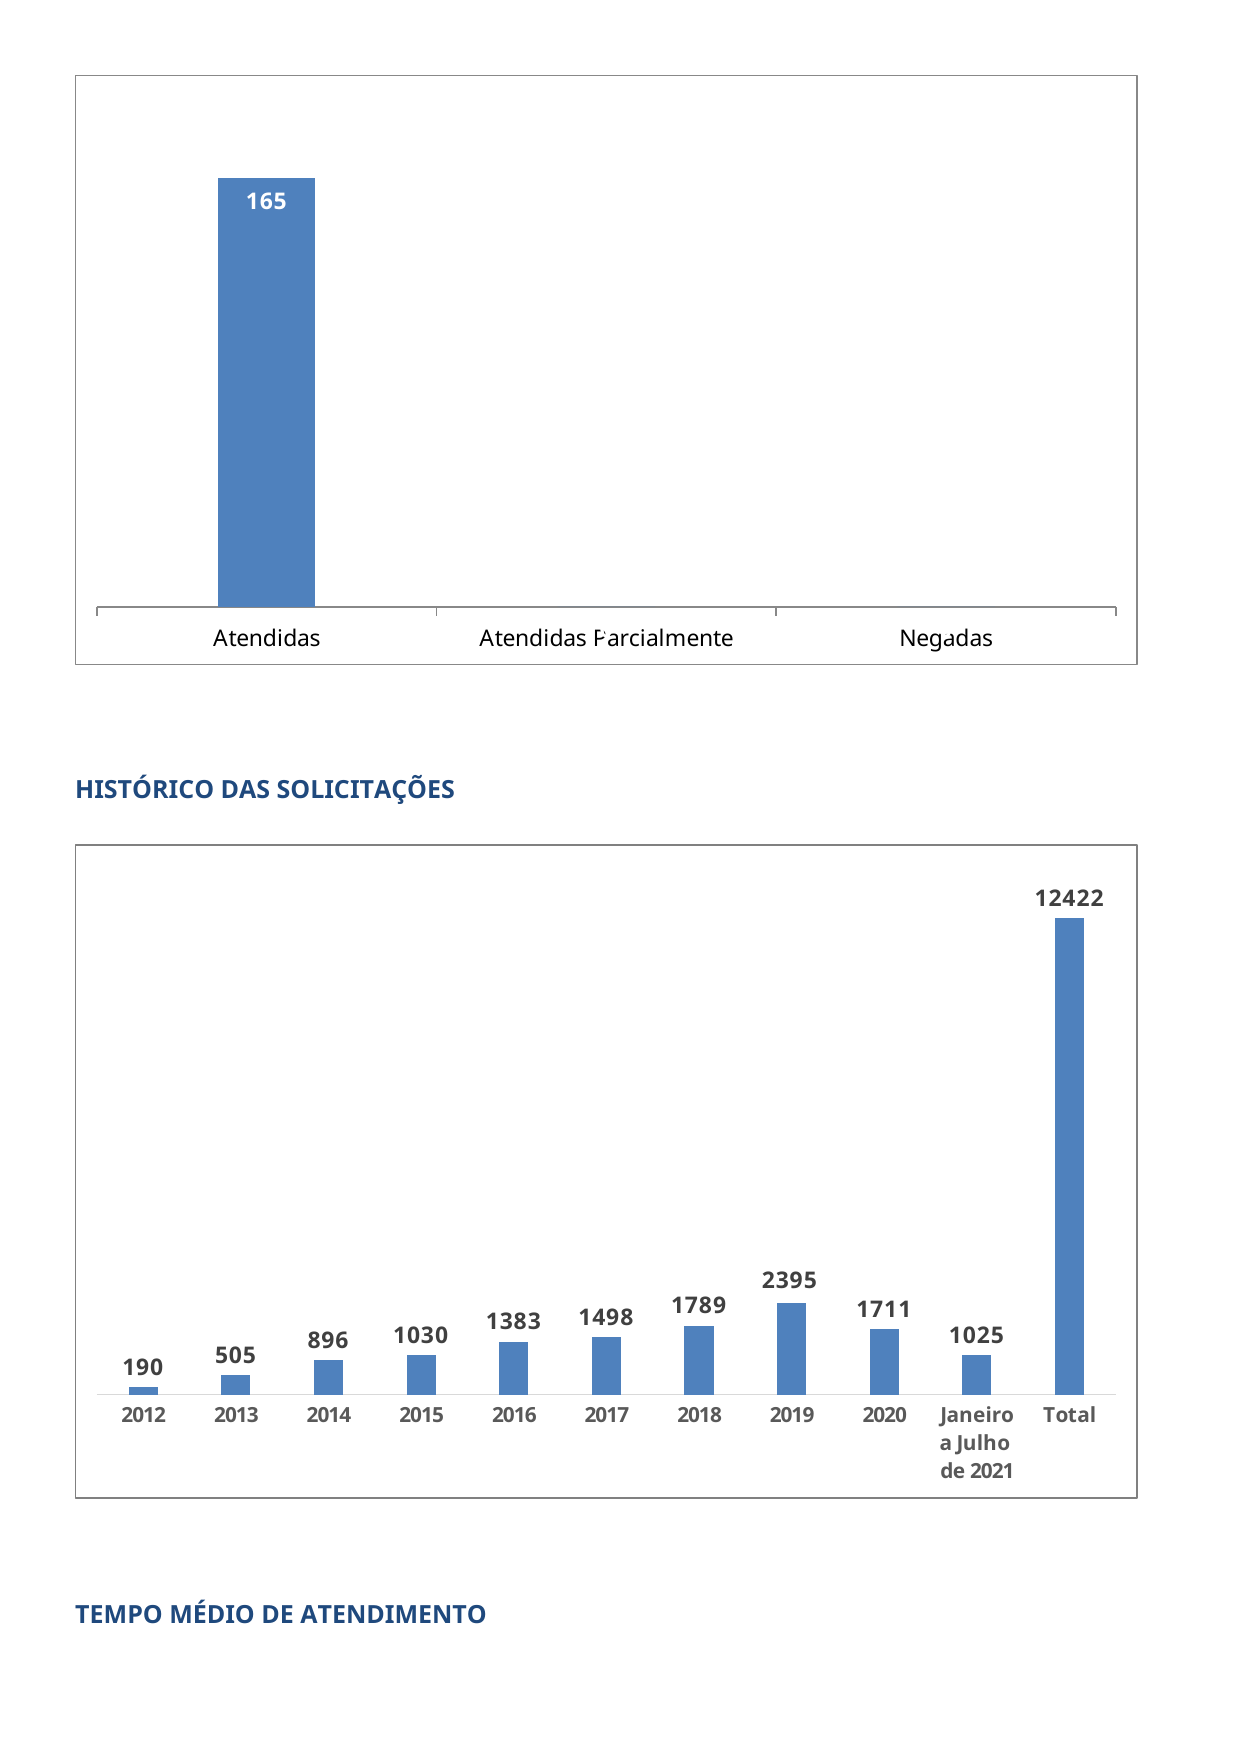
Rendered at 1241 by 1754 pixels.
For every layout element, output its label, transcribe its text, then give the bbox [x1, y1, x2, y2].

text TEMPO MÉDIO DE ATENDIMENTO [75, 1596, 1165, 1630]
text HISTÓRICO DAS SOLICITAÇÕES [75, 772, 1165, 806]
